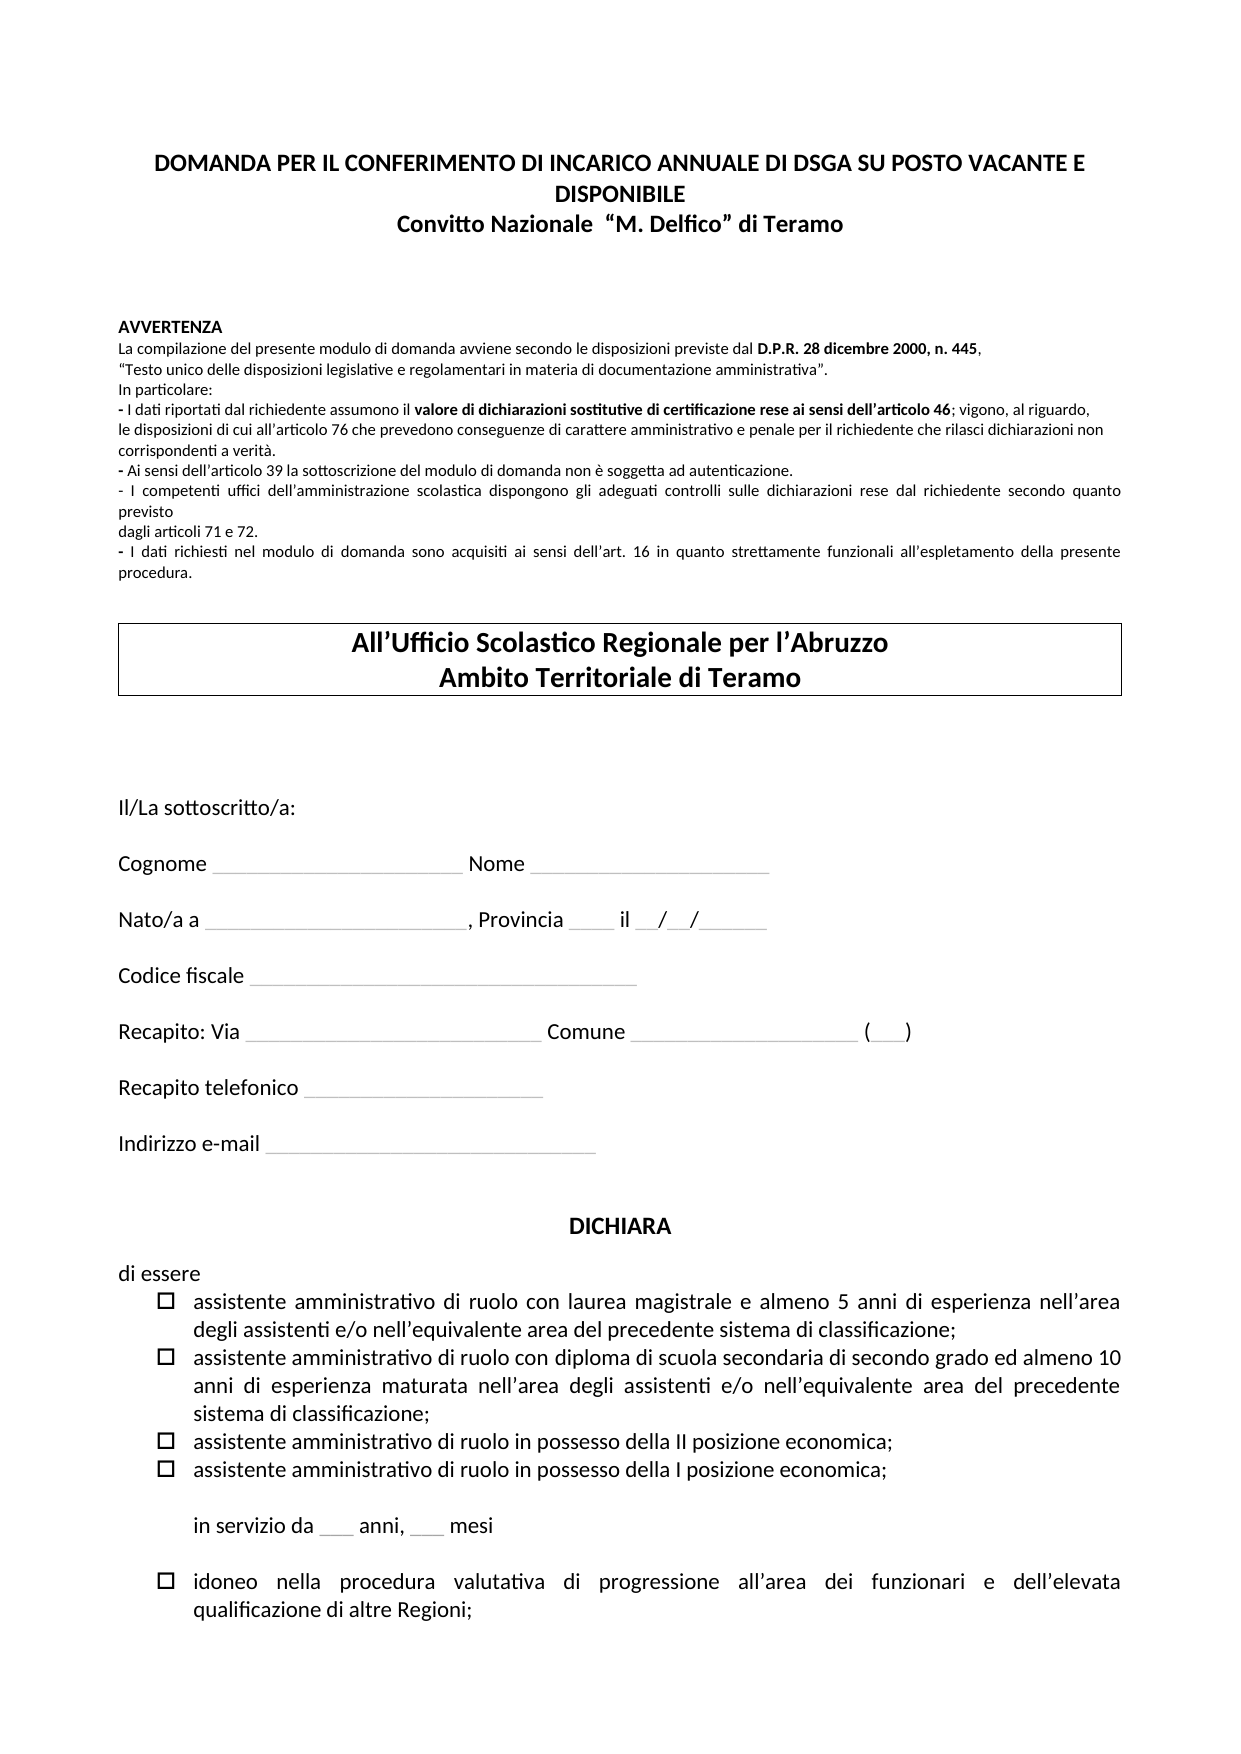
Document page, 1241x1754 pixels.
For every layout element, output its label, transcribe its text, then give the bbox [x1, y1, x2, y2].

list idoneo nella procedura valutativa di progressione all’area dei funzionari e dell’elevata qualificazione di altre Regioni; [156, 1567, 1122, 1623]
text - I dati richiesti nel modulo di domanda sono acquisiti ai sensi dell’art. quanto strettamente funzionali all’espletamento della presente procedura. [118, 542, 1122, 582]
text Nato/a a _______________________, Provincia ____ il __/__/______ [118, 905, 1122, 933]
text Cognome ______________________ Nome _____________________ [118, 849, 1122, 877]
text - I competenti uffici dell’amministrazione scolastica dispongono gli adeguati controlli sulle dichiarazioni rese dal richiedente secondo quanto previsto [118, 481, 1122, 521]
text DICHIARA [118, 1211, 1122, 1241]
text “Testo unico delle disposizioni legislative e regolamentari in materia di documentazione amministrativa”. [118, 359, 1122, 379]
text Recapito telefonico _____________________ [118, 1073, 1122, 1101]
list assistente amministrativo di ruolo in possesso della II posizione economica; [156, 1427, 1122, 1455]
list assistente amministrativo di ruolo con laurea magistrale e almeno 5 anni di esperienza nell’area degli assistenti e/o nell’equivalente area del precedente sistema di classificazione; [156, 1287, 1122, 1343]
text DOMANDA PER IL CONFERIMENTO DI INCARICO ANNUALE DI DSGA SU POSTO VACANTE E DISPONIBILE [118, 148, 1122, 209]
list in servizio da ___ anni, ___ mesi [193, 1511, 1122, 1539]
text le disposizioni di cui all’articolo 76 che prevedono conseguenze di carattere amministrativo e penale per il richiedente che rilasci dichiarazioni non [118, 420, 1122, 440]
text di essere [118, 1259, 1122, 1287]
text Recapito: Via __________________________ Comune ____________________ (___) [118, 1017, 1122, 1045]
text In particolare: [118, 379, 1122, 399]
text Codice fiscale __________________________________ [118, 961, 1122, 989]
text Convitto Nazionale “M. Delfico” di Teramo [118, 209, 1122, 239]
table_header All’Ufficio Scolastico Regionale per l’Abruzzo Ambito Territoriale di Teramo [119, 624, 1121, 695]
text dagli articoli 71 e 72. [118, 521, 1122, 542]
list assistente amministrativo di ruolo in possesso della I posizione economica; [156, 1455, 1122, 1483]
text AVVERTENZA [118, 316, 1122, 338]
text - I dati riportati dal richiedente assumono il valore di dichiarazioni sostitutive di certificazione rese ai sensi dell’articolo 46; vigono, al riguardo, [118, 399, 1122, 420]
text Il/La sottoscritto/a: [118, 793, 1122, 821]
list assistente amministrativo di ruolo con diploma di scuola secondaria di secondo grado ed almeno 10 anni di esperienza maturata nell’area degli assistenti e/o nell’equivalente area del precedente sistema di classificazione; [156, 1343, 1122, 1427]
text La compilazione del presente modulo di domanda avviene secondo le disposizioni previste dal D.P.R. 28 dicembre 2000, n. 445, [118, 338, 1122, 359]
text Indirizzo e-mail _____________________________ [118, 1129, 1122, 1157]
text corrispondenti a verità. [118, 440, 1122, 460]
text - Ai sensi dell’articolo 39 la sottoscrizione del modulo di domanda non è soggetta ad autenticazione. [118, 460, 1122, 481]
